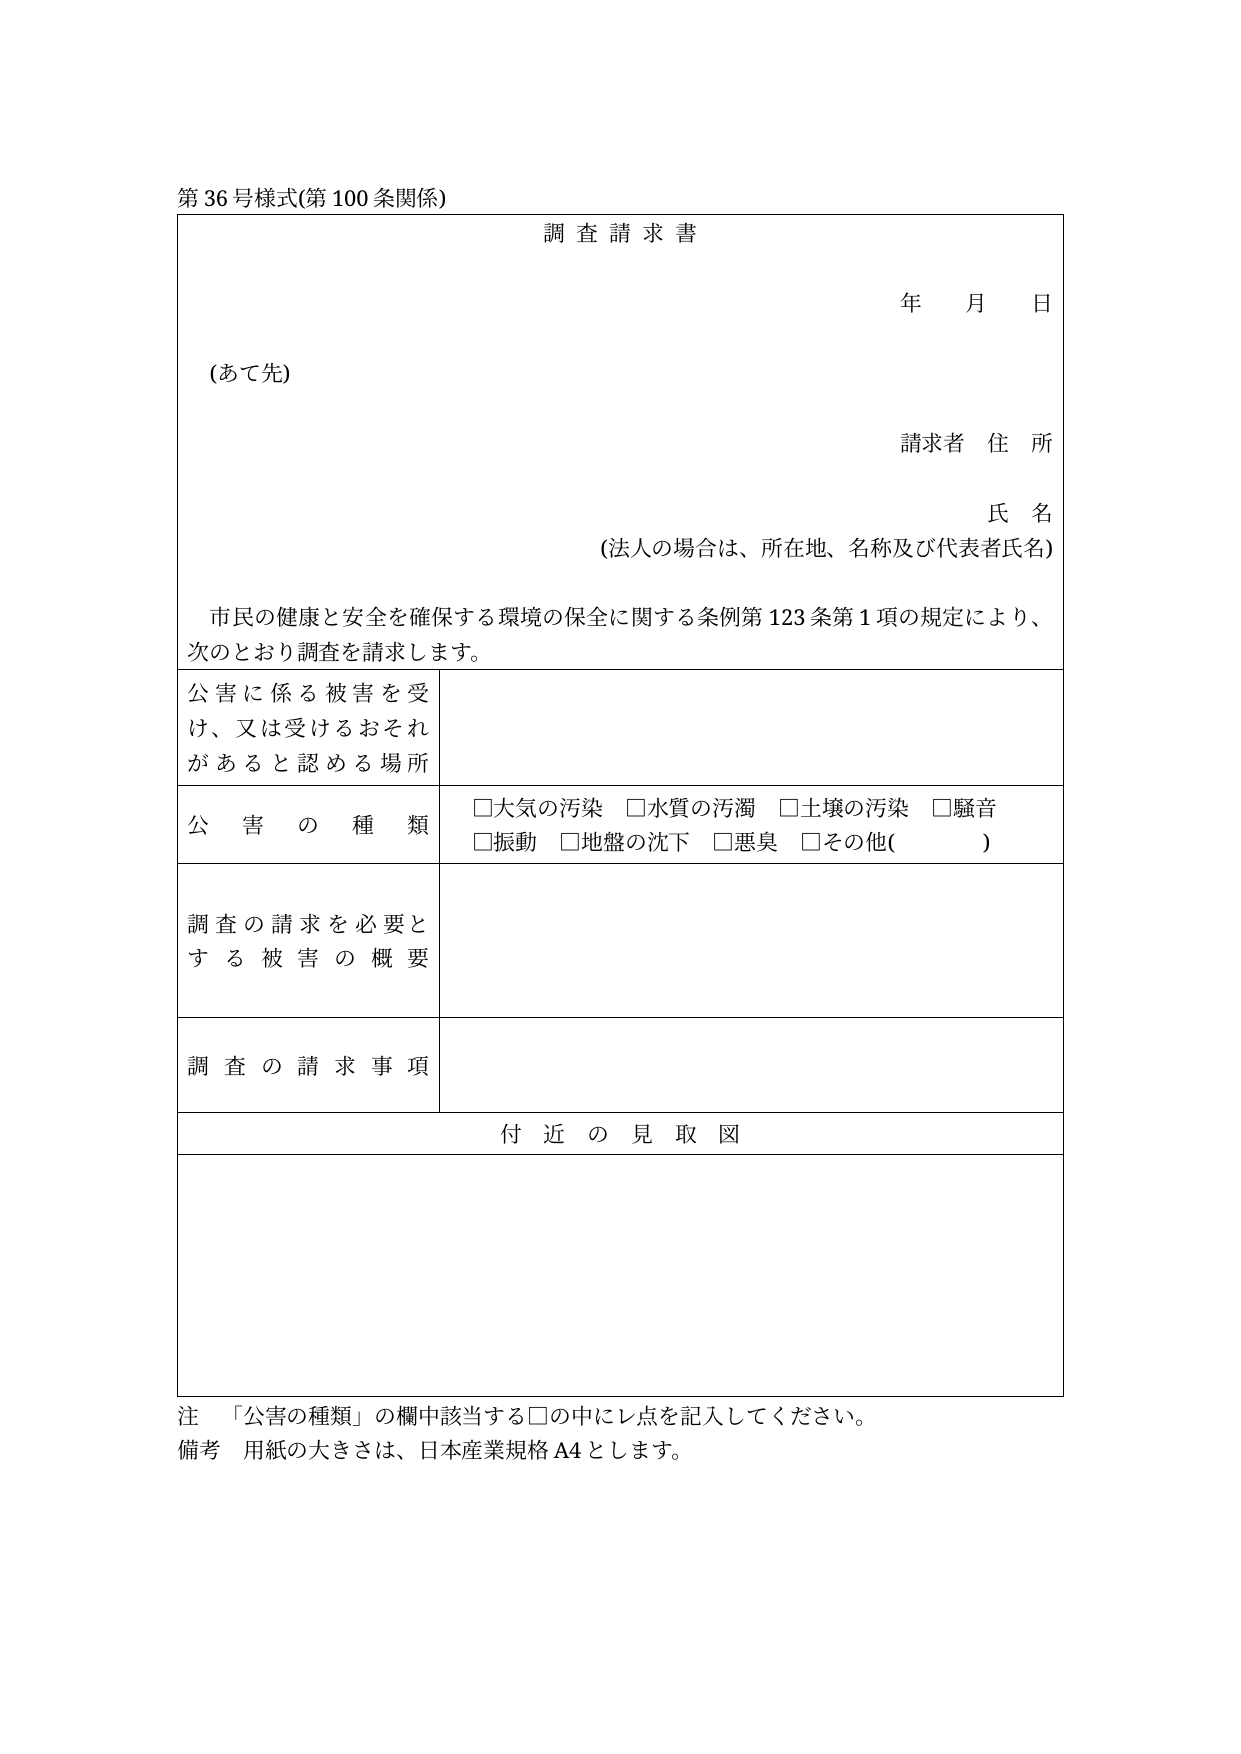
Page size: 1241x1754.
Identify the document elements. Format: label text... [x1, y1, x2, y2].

table_cell [440, 670, 1063, 784]
text 注 「公害の種類」の欄中該当する□の中にレ点を記入してください。 [177, 1397, 1063, 1432]
table_cell □大気の汚染 □水質の汚濁 □土壌の汚染 □騒音 □振動 □地盤の沈下 □悪臭 □その他( ) [440, 786, 1063, 862]
table_cell 付近の見取図 [178, 1113, 1063, 1154]
table_cell 公害の種類 [178, 786, 439, 862]
table_cell [440, 864, 1063, 1017]
table_cell 調査の請求を必要とする被害の概要 [178, 864, 439, 1017]
table_cell [440, 1018, 1063, 1112]
table_cell 調査の請求事項 [178, 1018, 439, 1112]
table_cell [178, 1155, 1063, 1396]
text 第36号様式(第100条関係) [177, 179, 1063, 214]
table_header 調査請求書 年 月 日 (あて先) 請求者 住所 氏名 (法人の場合は、所在地、名称及び代表者氏名) 市民の健康と安全を確保する環境の保全に関する条例第123条第1項の規定により、次のとおり調査を請求します。 [178, 215, 1063, 669]
text 備考 用紙の大きさは、日本産業規格A4とします。 [177, 1432, 1063, 1467]
table_cell 公害に係る被害を受け、又は受けるおそれがあると認める場所 [178, 670, 439, 784]
